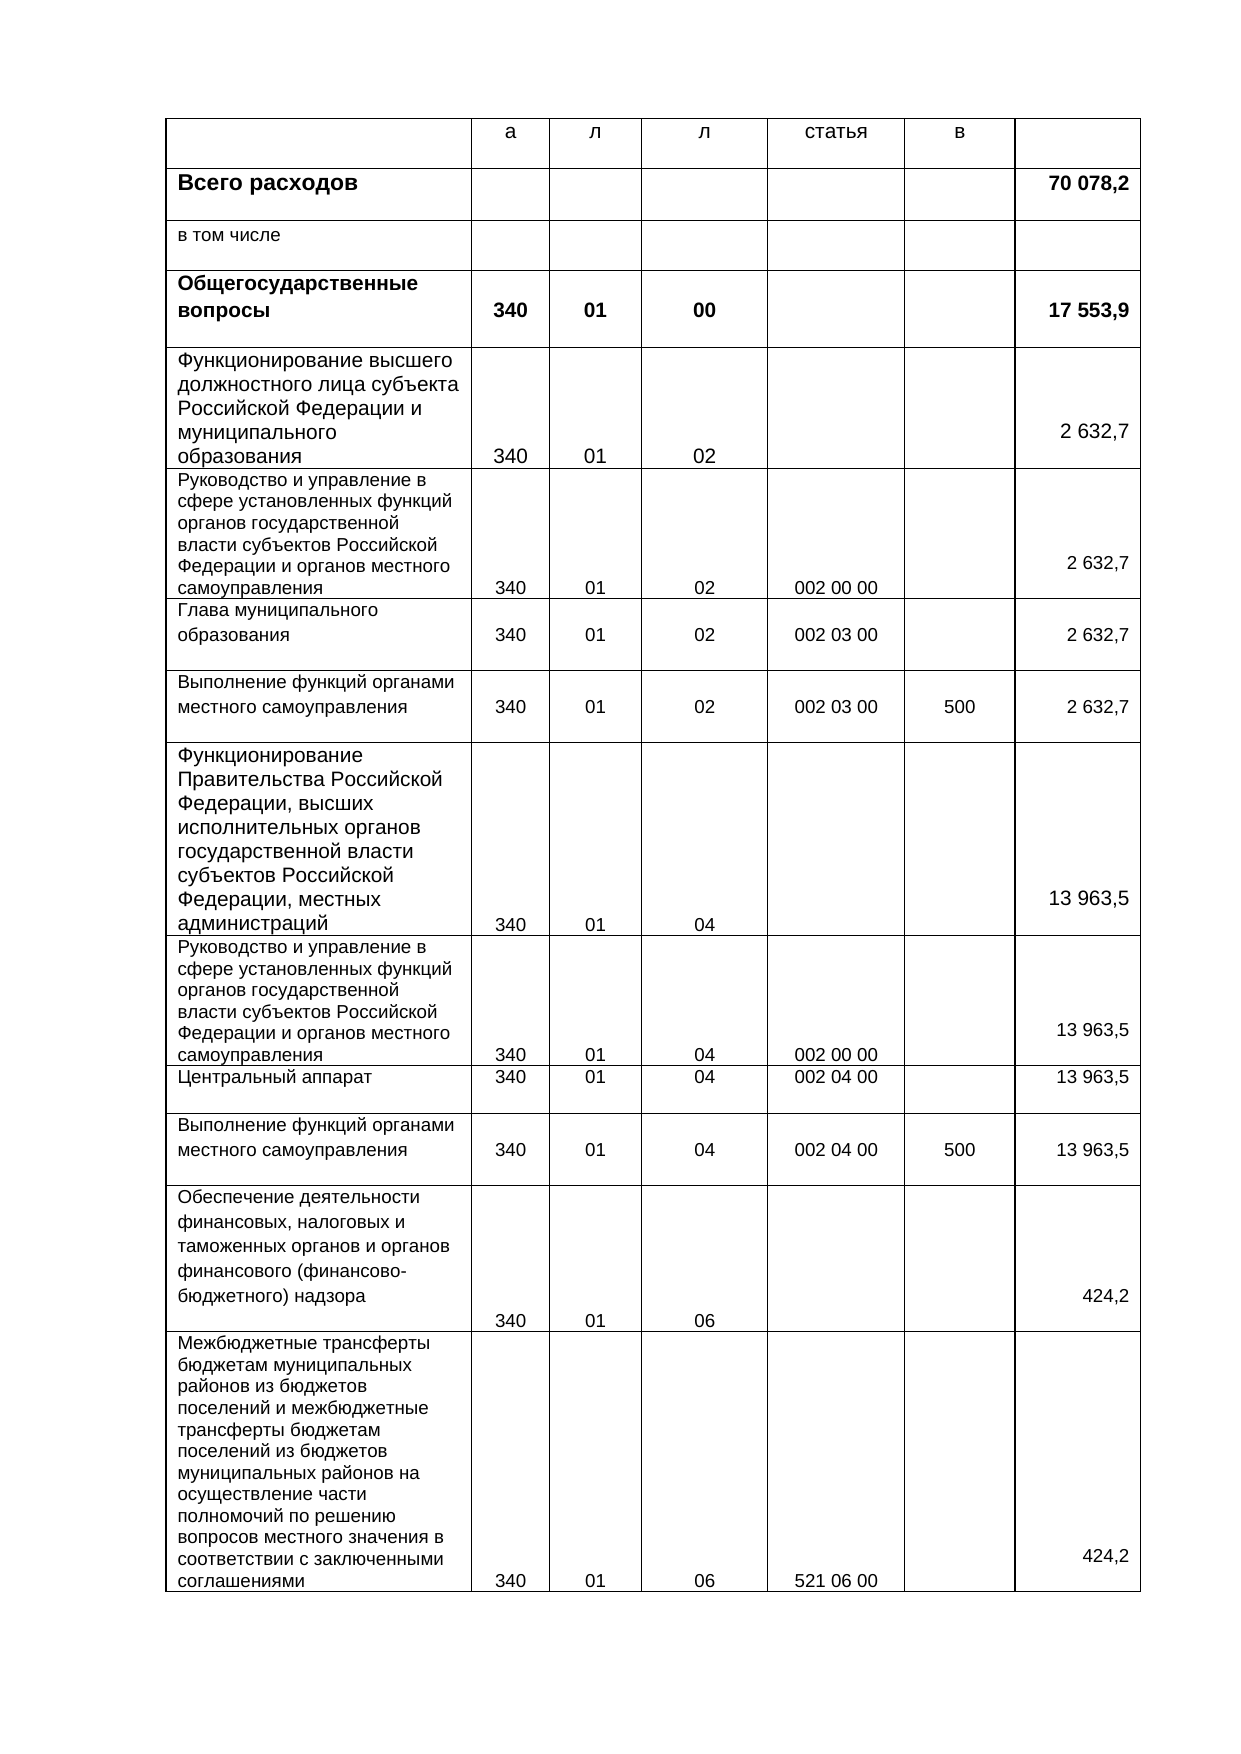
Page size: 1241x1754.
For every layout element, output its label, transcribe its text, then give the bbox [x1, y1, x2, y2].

table_cell [905, 743, 1014, 935]
table_cell Руководство и управление в сфере установленных функций органов государственной власти субъектов Российской Федерации и органов местного самоуправления [167, 936, 471, 1065]
table_cell 01 [550, 599, 641, 670]
table_cell [768, 221, 904, 269]
table_cell 340 [472, 936, 549, 1065]
table_cell 17 553,9 [1016, 271, 1140, 347]
table_cell 06 [642, 1332, 767, 1591]
table_cell 340 [472, 599, 549, 670]
table_cell [768, 743, 904, 935]
table_cell Целевая статья [768, 119, 904, 168]
table_cell Функционирование высшего должностного лица субъекта Российской Федерации и муниципального образования [167, 348, 471, 468]
table_cell 424,2 [1016, 1186, 1140, 1331]
table_cell 2 632,7 [1016, 348, 1140, 468]
table_cell [905, 271, 1014, 347]
table_cell 002 04 00 [768, 1066, 904, 1113]
table_cell Обеспечение деятельности финансовых, налоговых и таможенных органов и органов финансового (финансово-бюджетного) надзора [167, 1186, 471, 1331]
table_cell [905, 936, 1014, 1065]
table_cell [642, 169, 767, 220]
table_cell 002 03 00 [768, 599, 904, 670]
table_cell 2 632,7 [1016, 599, 1140, 670]
table_cell 002 04 00 [768, 1114, 904, 1185]
table_cell 02 [642, 599, 767, 670]
table_cell 01 [550, 1186, 641, 1331]
table_cell [550, 169, 641, 220]
table_cell Раздел [550, 119, 641, 168]
table_cell [1016, 221, 1140, 269]
table_cell 02 [642, 348, 767, 468]
table_cell 424,2 [1016, 1332, 1140, 1591]
table_cell 500 [905, 671, 1014, 742]
table_cell [905, 599, 1014, 670]
table_cell Выполнение функций органами местного самоуправления [167, 1114, 471, 1185]
table_cell [642, 221, 767, 269]
table_cell Глава [472, 119, 549, 168]
table_cell 13 963,5 [1016, 1066, 1140, 1113]
table_cell 13 963,5 [1016, 743, 1140, 935]
table_cell Межбюджетные трансферты бюджетам муниципальных районов из бюджетов поселений и межбюджетные трансферты бюджетам поселений из бюджетов муниципальных районов на осуществление части полномочий по решению вопросов местного значения в соответствии с заключенными соглашениями [167, 1332, 471, 1591]
table_cell 340 [472, 271, 549, 347]
table_cell 340 [472, 1114, 549, 1185]
table_cell Руководство и управление в сфере установленных функций органов государственной власти субъектов Российской Федерации и органов местного самоуправления [167, 469, 471, 598]
table_cell 01 [550, 1066, 641, 1113]
table_cell [768, 1186, 904, 1331]
table_cell 340 [472, 671, 549, 742]
table_cell 02 [642, 469, 767, 598]
table_cell Вид расходов [905, 119, 1014, 168]
table_cell Глава муниципального образования [167, 599, 471, 670]
table_cell Центральный аппарат [167, 1066, 471, 1113]
table_cell 521 06 00 [768, 1332, 904, 1591]
table_cell 06 [642, 1186, 767, 1331]
table_cell Общегосударственные вопросы [167, 271, 471, 347]
table_cell 04 [642, 936, 767, 1065]
table_cell 2 632,7 [1016, 671, 1140, 742]
table_cell [472, 221, 549, 269]
table_cell 02 [642, 671, 767, 742]
table_cell 01 [550, 743, 641, 935]
table_cell 340 [472, 743, 549, 935]
table_cell 01 [550, 1114, 641, 1185]
table_cell 002 00 00 [768, 936, 904, 1065]
table_cell 13 963,5 [1016, 1114, 1140, 1185]
table_cell 04 [642, 743, 767, 935]
table_cell 340 [472, 1332, 549, 1591]
table_cell Выполнение функций органами местного самоуправления [167, 671, 471, 742]
table_cell 340 [472, 1066, 549, 1113]
table_cell [905, 1332, 1014, 1591]
table_cell [768, 271, 904, 347]
table_cell 04 [642, 1066, 767, 1113]
table_cell [472, 169, 549, 220]
table_cell [905, 1066, 1014, 1113]
table_cell [905, 1186, 1014, 1331]
table_cell 04 [642, 1114, 767, 1185]
table_cell 340 [472, 1186, 549, 1331]
table_cell 500 [905, 1114, 1014, 1185]
table_cell 340 [472, 348, 549, 468]
table_cell [768, 169, 904, 220]
table_cell 13 963,5 [1016, 936, 1140, 1065]
table_cell 01 [550, 1332, 641, 1591]
table_cell 01 [550, 936, 641, 1065]
table_cell 00 [642, 271, 767, 347]
table_cell [905, 221, 1014, 269]
table_cell Всего расходов [167, 169, 471, 220]
table_cell [905, 348, 1014, 468]
table_cell 01 [550, 271, 641, 347]
table_cell 01 [550, 469, 641, 598]
table_cell 340 [472, 469, 549, 598]
table_cell 01 [550, 348, 641, 468]
table_cell 002 03 00 [768, 671, 904, 742]
table_cell [905, 169, 1014, 220]
table_cell 002 00 00 [768, 469, 904, 598]
table_cell Функционирование Правительства Российской Федерации, высших исполнительных органов государственной власти субъектов Российской Федерации, местных администраций [167, 743, 471, 935]
table_cell 01 [550, 671, 641, 742]
table_cell Подраздел [642, 119, 767, 168]
table_cell 2 632,7 [1016, 469, 1140, 598]
table_cell [905, 469, 1014, 598]
table_cell 70 078,2 [1016, 169, 1140, 220]
table_cell [768, 348, 904, 468]
table_cell [550, 221, 641, 269]
table_cell в том числе [167, 221, 471, 269]
